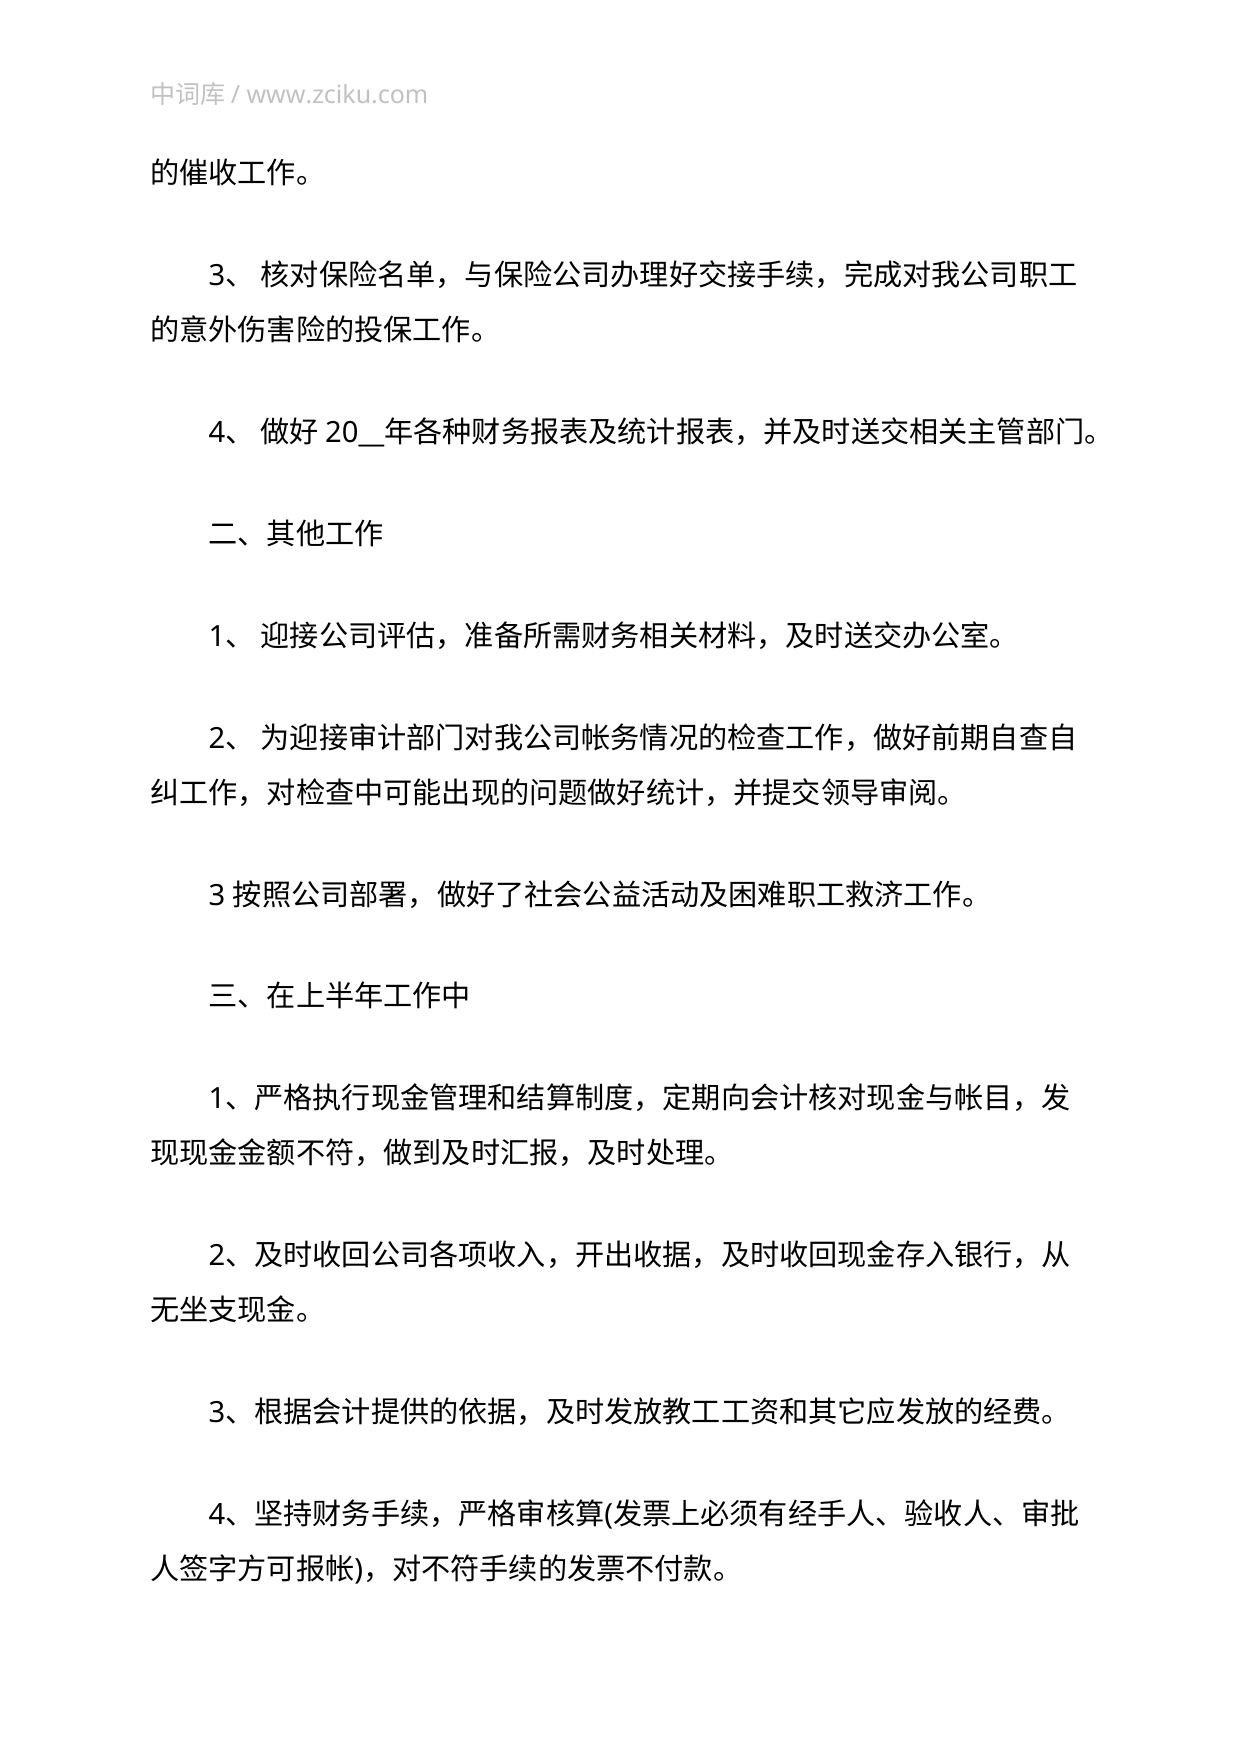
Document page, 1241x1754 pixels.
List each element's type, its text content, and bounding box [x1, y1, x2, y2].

text 3 按照公司部署，做好了社会公益活动及困难职工救济工作。 [150, 871, 1090, 913]
text 4、 做好20__年各种财务报表及统计报表，并及时送交相关主管部门。 [150, 408, 1090, 451]
text 3、根据会计提供的依据，及时发放教工工资和其它应发放的经费。 [150, 1388, 1090, 1431]
text 二、其他工作 [150, 511, 1090, 553]
text 2、 为迎接审计部门对我公司帐务情况的检查工作，做好前期自查自纠工作，对检查中可能出现的问题做好统计，并提交领导审阅。 [150, 714, 1090, 812]
text 三、在上半年工作中 [150, 973, 1090, 1015]
text 1、严格执行现金管理和结算制度，定期向会计核对现金与帐目，发现现金金额不符，做到及时汇报，及时处理。 [150, 1075, 1090, 1172]
text 2、及时收回公司各项收入，开出收据，及时收回现金存入银行，从无坐支现金。 [150, 1232, 1090, 1329]
text 4、坚持财务手续，严格审核算(发票上必须有经手人、验收人、审批人签字方可报帐)，对不符手续的发票不付款。 [150, 1490, 1090, 1588]
text 1、 迎接公司评估，准备所需财务相关材料，及时送交办公室。 [150, 612, 1090, 655]
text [150, 150, 1090, 192]
text 3、 核对保险名单，与保险公司办理好交接手续，完成对我公司职工的意外伤害险的投保工作。 [150, 252, 1090, 349]
